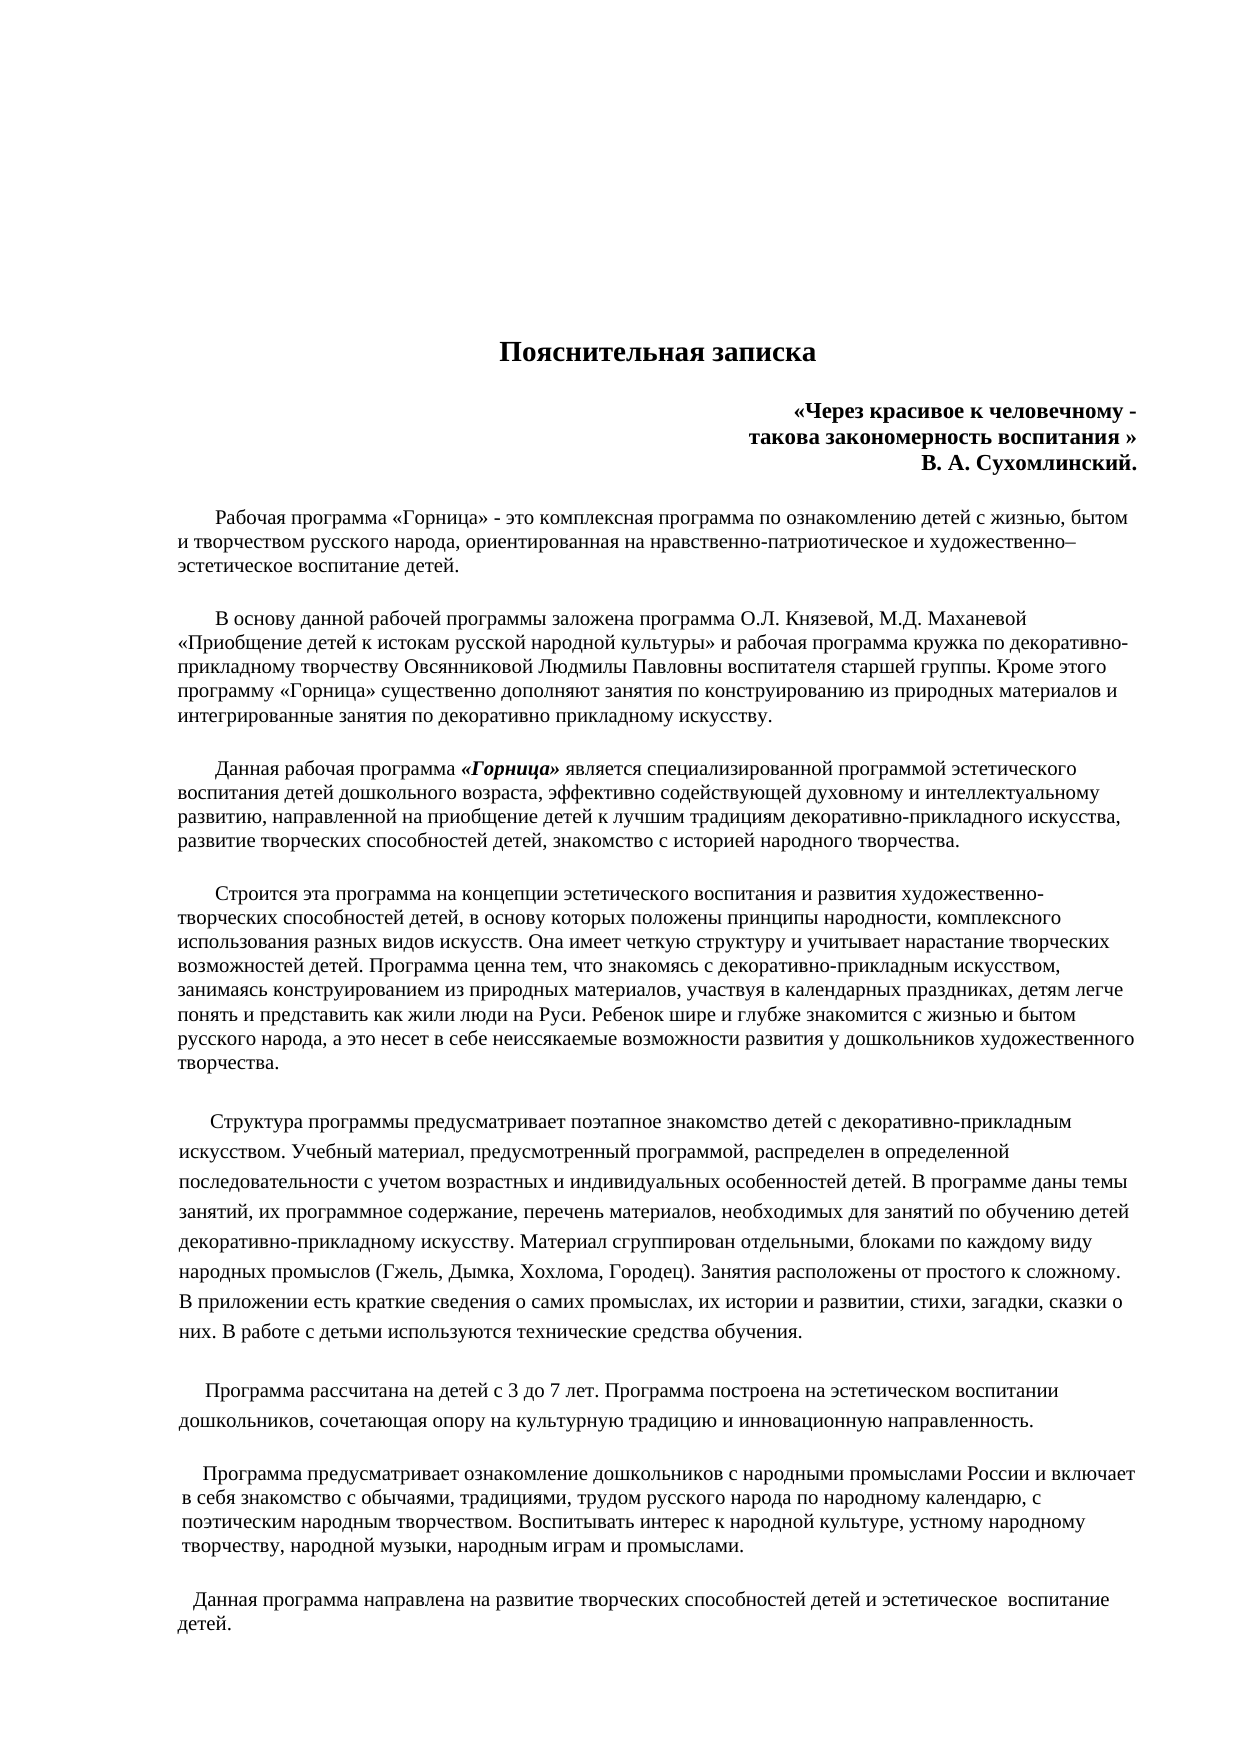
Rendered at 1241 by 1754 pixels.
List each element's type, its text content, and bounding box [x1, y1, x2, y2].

text В. А. Сухомлинский. [177, 449, 1137, 476]
text Программа предусматривает ознакомление дошкольников с народными промыслами России и включает в себя знакомство с обычаями, традициями, трудом русского народа по народному календарю, с поэтическим народным творчеством. Воспитывать интерес к народной культуре, устному народному творчеству, народной музыки, народным играм и промыслами. [182, 1461, 1137, 1557]
text Данная программа направлена на развитие творческих способностей детей и эстетическое воспитание детей. [177, 1587, 1137, 1635]
text Данная рабочая программа «Горница» является специализированной программой эстетического воспитания детей дошкольного возраста, эффективно содействующей духовному и интеллектуальному развитию, направленной на приобщение детей к лучшим традициям декоративно-прикладного искусства, развитие творческих способностей детей, знакомство с историей народного творчества. [177, 756, 1137, 852]
text Структура программы предусматривает поэтапное знакомство детей с декоративно-прикладным искусством. Учебный материал, предусмотренный программой, распределен в определенной последовательности с учетом возрастных и индивидуальных особенностей детей. В программе даны темы занятий, их программное содержание, перечень материалов, необходимых для занятий по обучению детей декоративно-прикладному искусству. Материал сгруппирован отдельными, блоками по каждому виду народных промыслов (Гжель, Дымка, Хохлома, Городец). Занятия расположены от простого к сложному. В приложении есть краткие сведения о самих промыслах, их истории и развитии, стихи, загадки, сказки о них. В работе с детьми используются технические средства обучения. [179, 1103, 1134, 1343]
text Рабочая программа «Горница» - это комплексная программа по ознакомлению детей с жизнью, бытом и творчеством русского народа, ориентированная на нравственно-патриотическое и художественно–эстетическое воспитание детей. [177, 505, 1137, 577]
text Программа рассчитана на детей с 3 до 7 лет. Программа построена на эстетическом воспитании дошкольников, сочетающая опору на культурную традицию и инновационную направленность. [179, 1372, 1131, 1432]
text «Через красивое к человечному - [177, 397, 1137, 423]
text Пояснительная записка [140, 334, 1137, 367]
text Строится эта программа на концепции эстетического воспитания и развития художественно-творческих способностей детей, в основу которых положены принципы народности, комплексного использования разных видов искусств. Она имеет четкую структуру и учитывает нарастание творческих возможностей детей. Программа ценна тем, что знакомясь с декоративно-прикладным искусством, занимаясь конструированием из природных материалов, участвуя в календарных праздниках, детям легче понять и представить как жили люди на Руси. Ребенок шире и глубже знакомится с жизнью и бытом русского народа, а это несет в себе неиссякаемые возможности развития у дошкольников художественного творчества. [177, 881, 1137, 1074]
text такова закономерность воспитания » [177, 423, 1137, 449]
text В основу данной рабочей программы заложена программа О.Л. Князевой, М.Д. Маханевой «Приобщение детей к истокам русской народной культуры» и рабочая программа кружка по декоративно-прикладному творчеству Овсянниковой Людмилы Павловны воспитателя старшей группы. Кроме этого программу «Горница» существенно дополняют занятия по конструированию из природных материалов и интегрированные занятия по декоративно прикладному искусству. [177, 606, 1137, 727]
